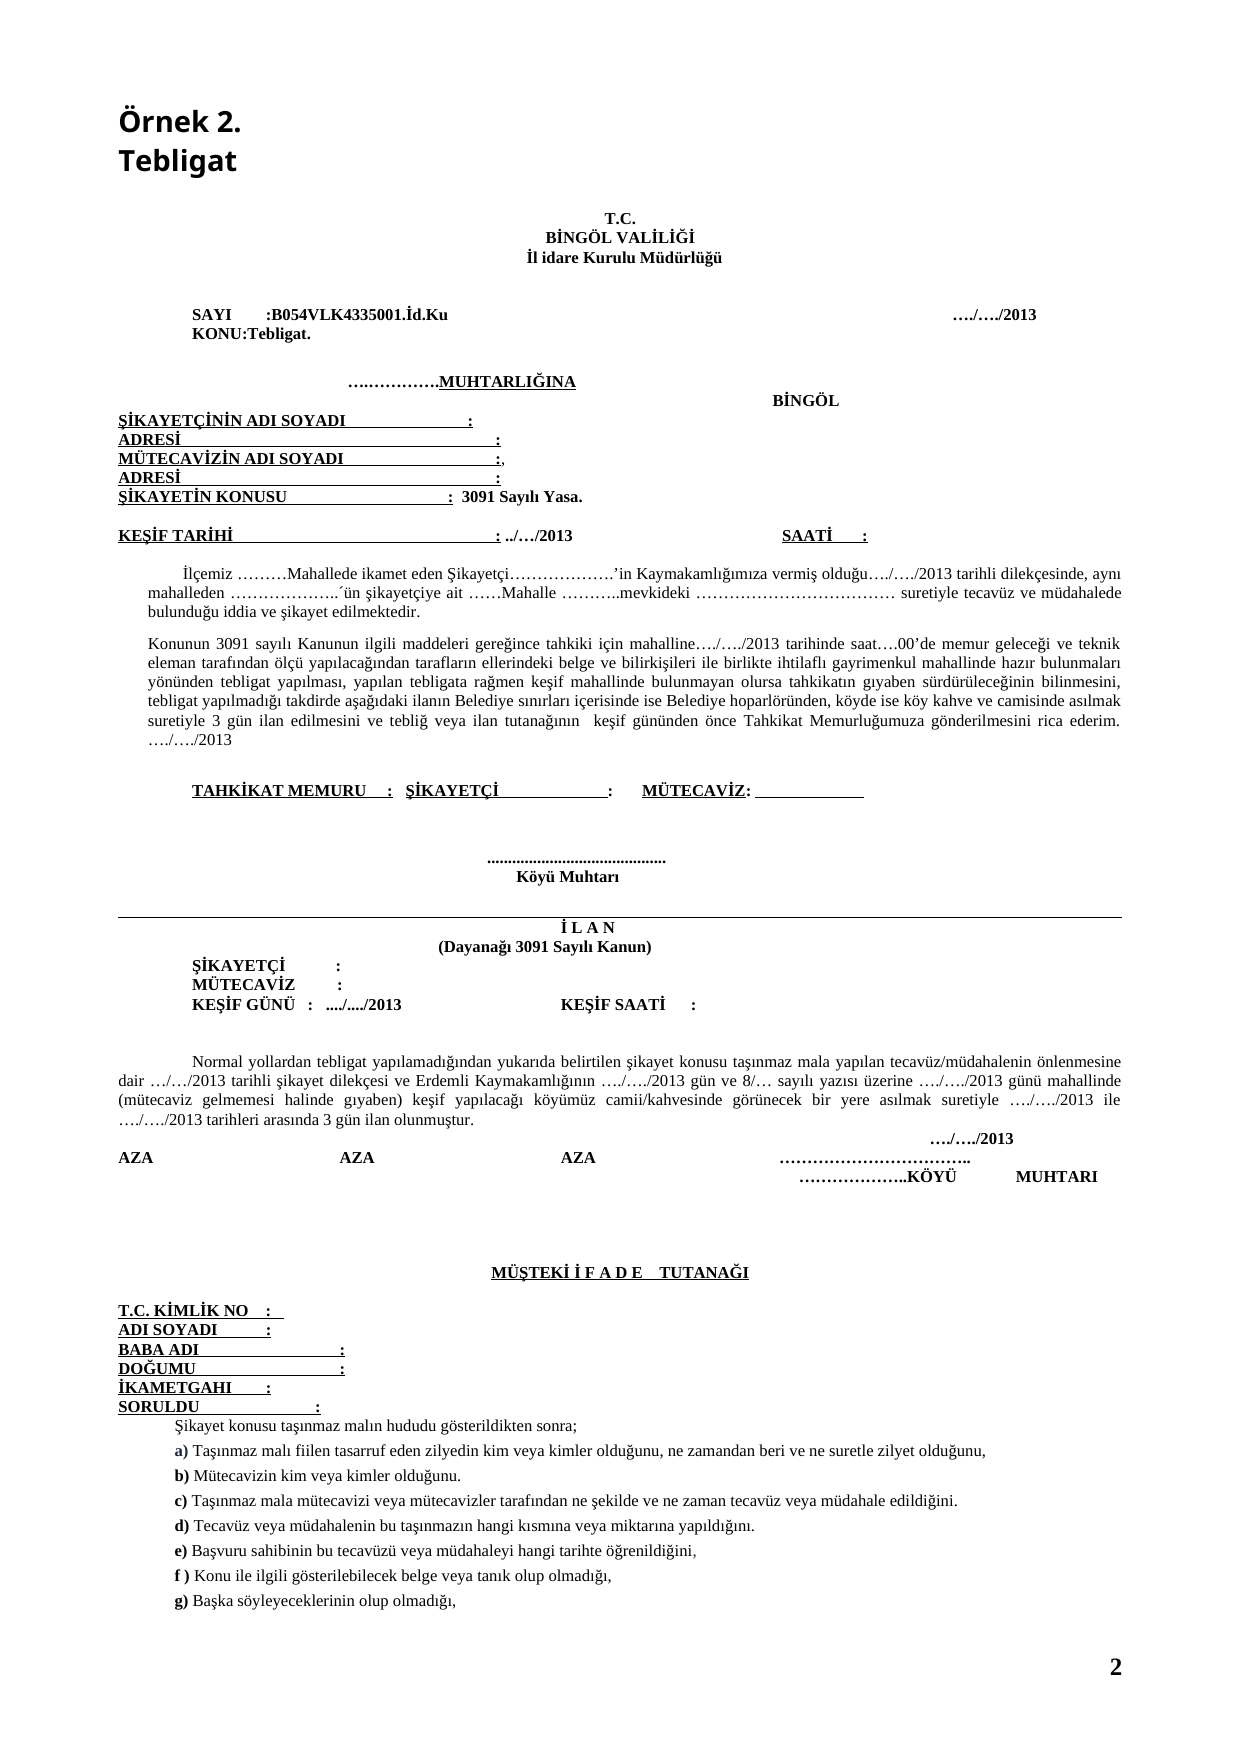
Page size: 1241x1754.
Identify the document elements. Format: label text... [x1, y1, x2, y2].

subtitle BİNGÖL [266, 391, 1122, 410]
text BABA ADI : [118, 1339, 1122, 1358]
text e) Başvuru sahibinin bu tecavüzü veya müdahaleyi hangi tarihte öğrenildiğini, [118, 1535, 1122, 1560]
text f ) Konu ile ilgili gösterilebilecek belge veya tanık olup olmadığı, [118, 1560, 1122, 1585]
text ADRESİ : [118, 468, 1122, 487]
text d) Tecavüz veya müdahalenin bu taşınmazın hangi kısmına veya miktarına yapıldığını. [118, 1510, 1122, 1535]
text KONU:Tebligat. [118, 324, 1122, 343]
text İl idare Kurulu Müdürlüğü [118, 247, 1122, 267]
text g) Başka söyleyeceklerinin olup olmadığı, [118, 1585, 1122, 1610]
text DOĞUMU : [118, 1358, 1122, 1378]
text T.C. KİMLİK NO : [118, 1301, 1122, 1320]
subtitle ….………….MUHTARLIĞINA [118, 372, 1122, 391]
text KEŞİF GÜNÜ : ..../..../2013 KEŞİF SAATİ : [118, 994, 1122, 1013]
text İlçemiz ………Mahallede ikamet eden Şikayetçi……………….’in Kaymakamlığımıza vermiş olduğu…./…./2013 tarihli dilekçesinde, aynı mahalleden ………………..´ün şikayetçiye ait ……Mahalle ………..mevkideki ……………………………… suretiyle tecavüz ve müdahalede bulunduğu iddia ve şikayet edilmektedir. [148, 564, 1122, 621]
text Örnek 2. [118, 101, 1122, 141]
text ŞİKAYETÇİNİN ADI SOYADI : [118, 410, 1122, 429]
text MÜTECAVİZİN ADI SOYADI :, [118, 449, 1122, 468]
text Tebligat [118, 141, 1122, 180]
text İ L A N [118, 918, 1122, 937]
text Normal yollardan tebligat yapılamadığından yukarıda belirtilen şikayet konusu taşınmaz mala yapılan tecavüz/müdahalenin önlenmesine dair …/…/2013 tarihli şikayet dilekçesi ve Erdemli Kaymakamlığının …./…./2013 gün ve 8/… sayılı yazısı üzerine …./…./2013 günü mahallinde (mütecaviz gelmemesi halinde gıyaben) keşif yapılacağı köyümüz camii/kahvesinde görünecek bir yere asılmak suretiyle …./…./2013 ile …./…./2013 tarihleri arasında 3 gün ilan olunmuştur. [118, 1052, 1122, 1128]
text b) Mütecavizin kim veya kimler olduğunu. [118, 1460, 1122, 1485]
text Köyü Muhtarı [192, 867, 1122, 886]
text (Dayanağı 3091 Sayılı Kanun) [118, 937, 1122, 956]
text TAHKİKAT MEMURU : ŞİKAYETÇİ : MÜTECAVİZ: [118, 780, 1122, 799]
text KEŞİF TARİHİ : ../…/2013 SAATİ : [118, 525, 1122, 544]
text ADRESİ : [118, 429, 1122, 449]
text ADI SOYADI : [118, 1320, 1122, 1339]
text ŞİKAYETİN KONUSU : 3091 Sayılı Yasa. [118, 487, 1122, 506]
text MÜTECAVİZ : [118, 975, 1122, 994]
text SAYI :B054VLK4335001.İd.Ku …./…./2013 [118, 305, 1122, 324]
subtitle T.C. [118, 209, 1122, 228]
text SORULDU : [118, 1397, 1122, 1416]
text a) Taşınmaz malı fiilen tasarruf eden zilyedin kim veya kimler olduğunu, ne zamandan beri ve ne suretle zilyet olduğunu, [118, 1435, 1122, 1460]
subtitle MÜŞTEKİ İ F A D E TUTANAĞI [118, 1263, 1122, 1282]
text …./…./2013 [856, 1128, 1122, 1148]
text Şikayet konusu taşınmaz malın hududu gösterildikten sonra; [118, 1416, 1122, 1435]
text ………………..KÖYÜ MUHTARI [118, 1167, 1122, 1186]
text İKAMETGAHI : [118, 1378, 1122, 1397]
text ŞİKAYETÇİ : [118, 956, 1122, 975]
text AZA AZA AZA …………………………….. [118, 1148, 1122, 1167]
text ........................................... [118, 847, 1122, 867]
text c) Taşınmaz mala mütecavizi veya mütecavizler tarafından ne şekilde ve ne zaman tecavüz veya müdahale edildiğini. [118, 1485, 1122, 1510]
text BİNGÖL VALİLİĞİ [118, 228, 1122, 247]
text Konunun 3091 sayılı Kanunun ilgili maddeleri gereğince tahkiki için mahalline…./…./2013 tarihinde saat….00’de memur geleceği ve teknik eleman tarafından ölçü yapılacağından tarafların ellerindeki belge ve bilirkişileri ile birlikte ihtilaflı gayrimenkul mahallinde hazır bulunmaları yönünden tebligat yapılması, yapılan tebligata rağmen keşif mahallinde bulunmayan olursa tahkikatın gıyaben sürdürüleceğinin bilinmesini, tebligat yapılmadığı takdirde aşağıdaki ilanın Belediye sınırları içerisinde ise Belediye hoparlöründen, köyde ise köy kahve ve camisinde asılmak suretiyle 3 gün ilan edilmesini ve tebliğ veya ilan tutanağının keşif gününden önce Tahkikat Memurluğumuza gönderilmesini rica ederim. …./…./2013 [148, 634, 1122, 749]
